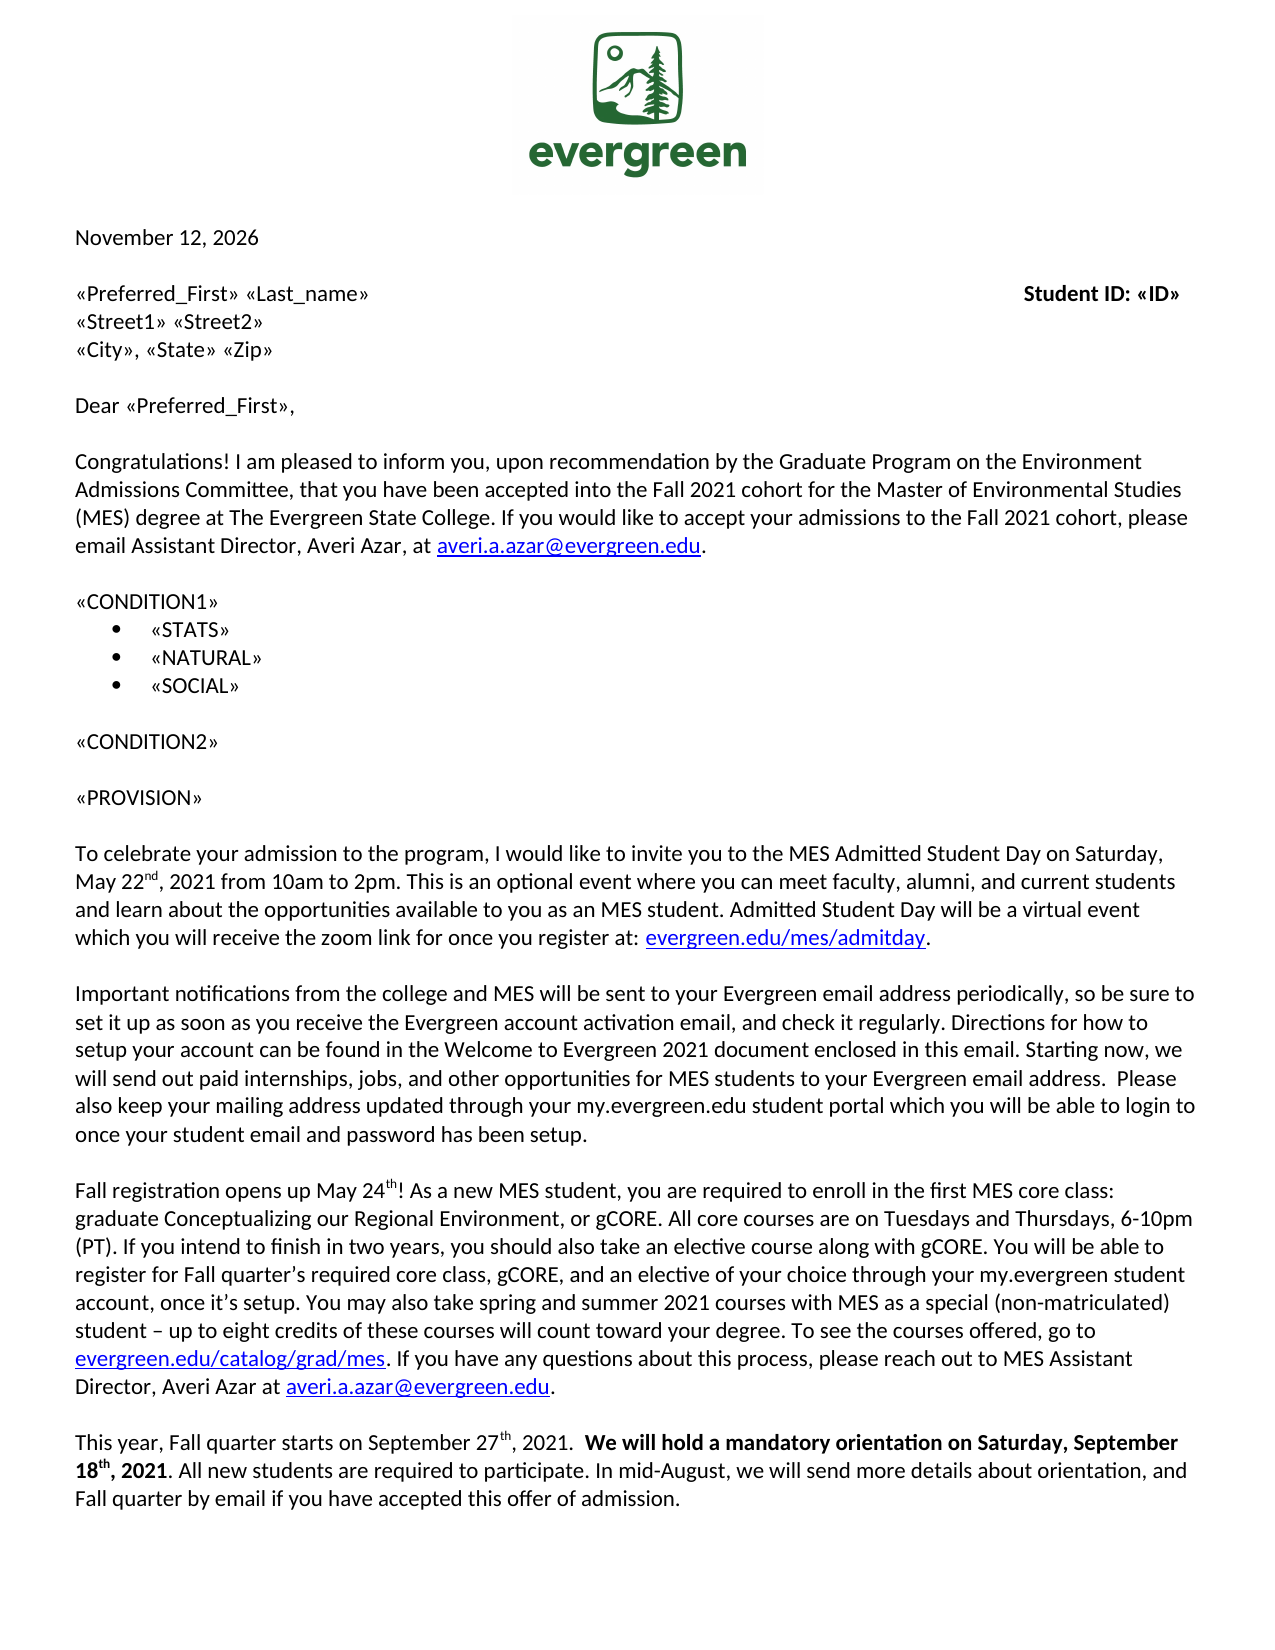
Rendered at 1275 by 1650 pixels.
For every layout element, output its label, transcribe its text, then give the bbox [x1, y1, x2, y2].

text Important notifications from the college and MES will be sent to your Evergreen email address periodically, so be sure to set it up as soon as you receive the Evergreen account activation email, and check it regularly. Directions for how to setup your account can be found in the Welcome to Evergreen 2021 document enclosed in this email. Starting now, we will send out paid internships, jobs, and other opportunities for MES students to your Evergreen email address. Please also keep your mailing address updated through your my.evergreen.edu student portal which you will be able to login to once your student email and password has been setup. [75, 979, 1200, 1148]
text To celebrate your admission to the program, I would like to invite you to the MES Admitted Student Day on Saturday, May 22nd, 2021 from 10am to 2pm. This is an optional event where you can meet faculty, alumni, and current students and learn about the opportunities available to you as an MES student. Admitted Student Day will be a virtual event which you will receive the zoom link for once you register at: evergreen.edu/mes/admitday. [75, 839, 1200, 952]
text March 16, 2021 [75, 223, 1200, 251]
text «Preferred_First» «Last_name» Student ID: «ID» [75, 279, 1200, 307]
text «Street1» «Street2» [75, 307, 1200, 335]
text Dear «Preferred_First», [75, 391, 1200, 419]
text «PROVISION» [75, 783, 1200, 811]
text «City», «State» «Zip» [75, 335, 1200, 363]
list «STATS» [112, 615, 1200, 643]
picture [511, 15, 764, 195]
list «NATURAL» [112, 643, 1200, 671]
text Congratulations! I am pleased to inform you, upon recommendation by the Graduate Program on the Environment Admissions Committee, that you have been accepted into the Fall 2021 cohort for the Master of Environmental Studies (MES) degree at The Evergreen State College. If you would like to accept your admissions to the Fall 2021 cohort, please email Assistant Director, Averi Azar, at averi.a.azar@evergreen.edu. [75, 447, 1200, 559]
text «CONDITION2» [75, 727, 1200, 755]
list «SOCIAL» [112, 671, 1200, 699]
text Fall registration opens up May 24th! As a new MES student, you are required to enroll in the first MES core class: graduate Conceptualizing our Regional Environment, or gCORE. All core courses are on Tuesdays and Thursdays, 6-10pm (PT). If you intend to finish in two years, you should also take an elective course along with gCORE. You will be able to register for Fall quarter’s required core class, gCORE, and an elective of your choice through your my.evergreen student account, once it’s setup. You may also take spring and summer 2021 courses with MES as a special (non-matriculated) student – up to eight credits of these courses will count toward your degree. To see the courses offered, go to evergreen.edu/catalog/grad/mes. If you have any questions about this process, please reach out to MES Assistant Director, Averi Azar at averi.a.azar@evergreen.edu. [75, 1176, 1200, 1400]
text This year, Fall quarter starts on September 27th, 2021. We will hold a mandatory orientation on Saturday, September 18th, 2021. All new students are required to participate. In mid-August, we will send more details about orientation, and Fall quarter by email if you have accepted this offer of admission. [75, 1428, 1200, 1512]
text «CONDITION1» [75, 587, 1200, 615]
